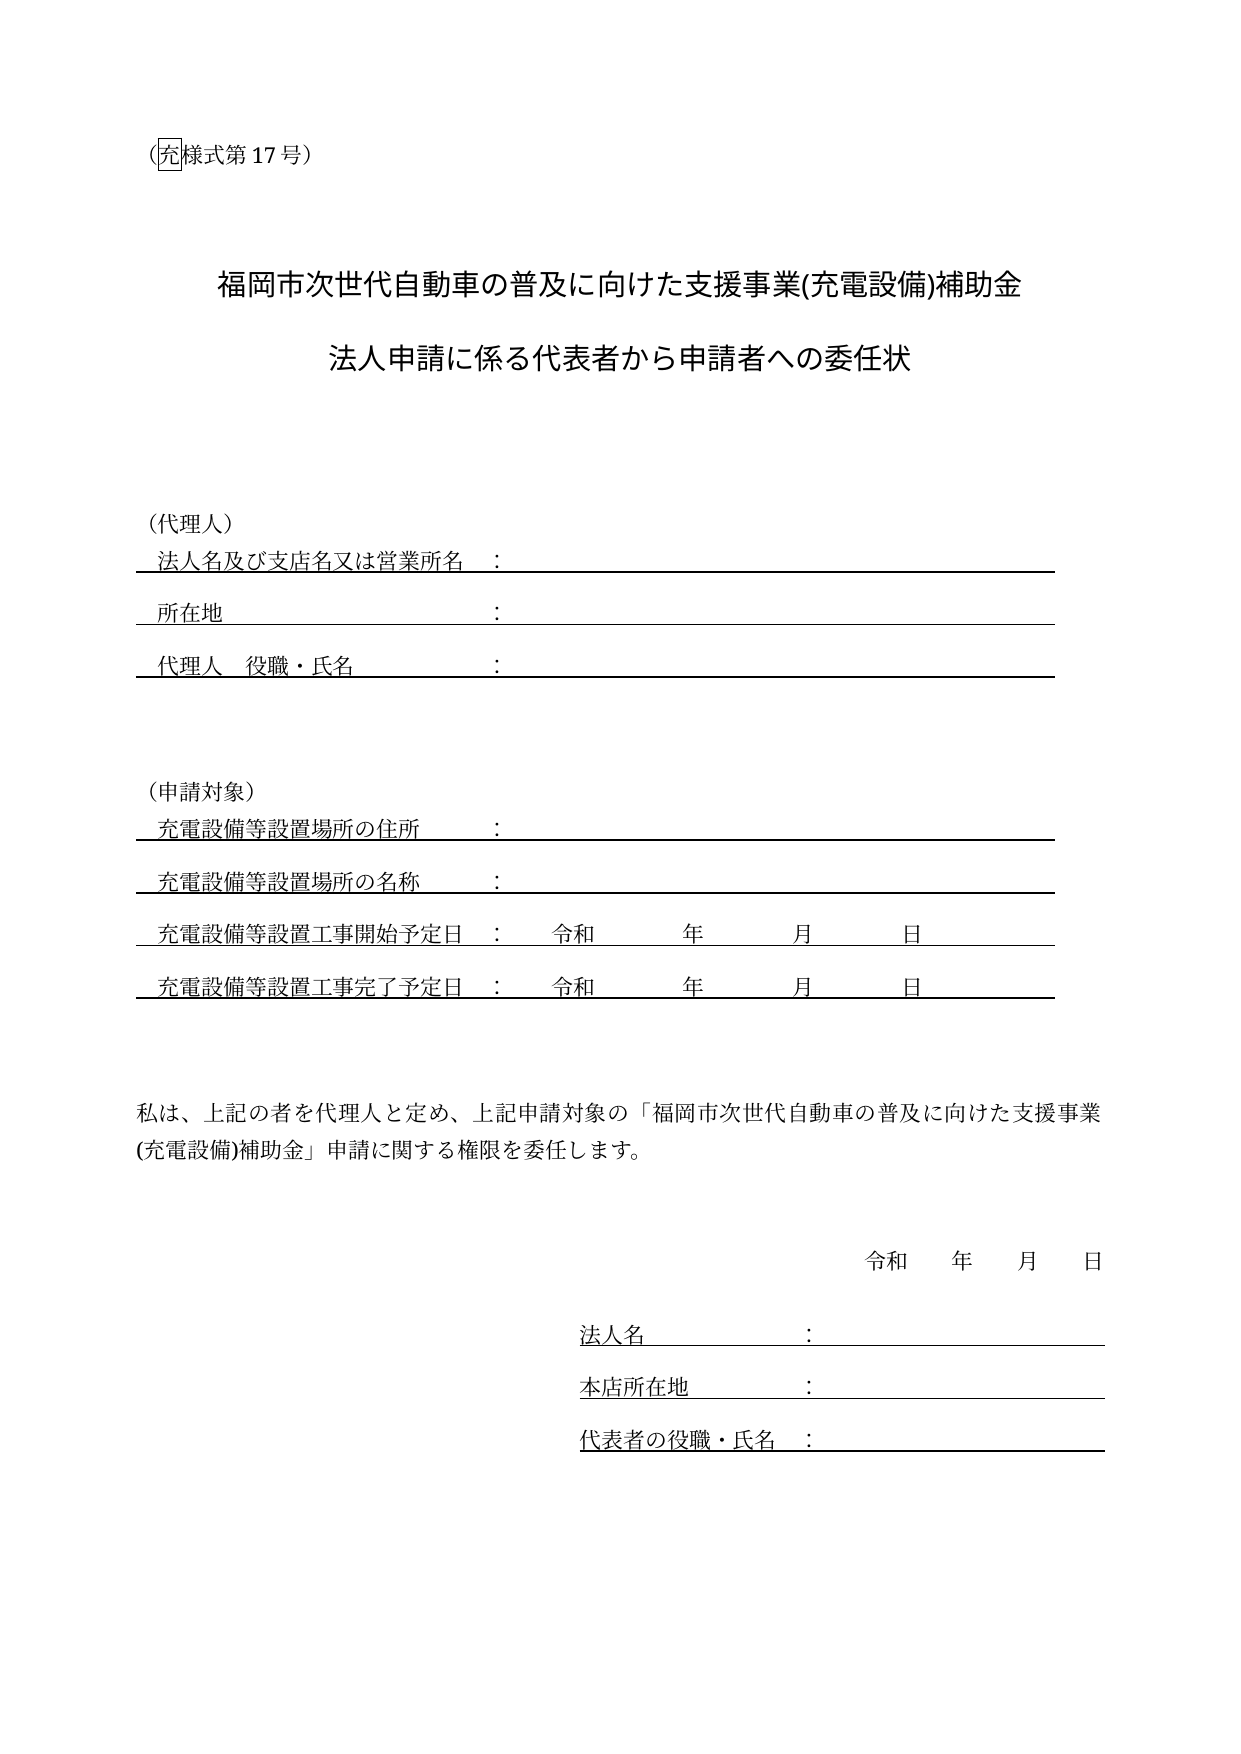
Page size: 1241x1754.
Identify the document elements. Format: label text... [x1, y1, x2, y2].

text 令和 年 月 日 [136, 1241, 1104, 1278]
text 充電設備等設置場所の名称 ： [136, 862, 1104, 899]
text （申請対象） [136, 773, 1104, 810]
text 代理人 役職・氏名 ： [136, 647, 1104, 683]
text （充様式第17号） [136, 136, 1104, 173]
text 充電設備等設置工事開始予定日 ： 令和 年 月 日 [136, 915, 1104, 952]
text 法人名 ： [136, 1315, 1104, 1352]
text 法人申請に係る代表者から申請者への委任状 [136, 320, 1104, 394]
text 所在地 ： [136, 594, 1104, 631]
text 充電設備等設置工事完了予定日 ： 令和 年 月 日 [136, 968, 1104, 1004]
text （代理人） [136, 504, 1104, 541]
text 充電設備等設置場所の住所 ： [136, 810, 1104, 847]
text 本店所在地 ： [136, 1368, 1104, 1405]
text 私は、上記の者を代理人と定め、上記申請対象の「福岡市次世代自動車の普及に向けた支援事業(充電設備)補助金」申請に関する権限を委任します。 [136, 1094, 1104, 1168]
text 法人名及び支店名又は営業所名 ： [136, 541, 1104, 578]
text 福岡市次世代自動車の普及に向けた支援事業(充電設備)補助金 [136, 246, 1104, 320]
text 代表者の役職・氏名 ： [136, 1420, 1104, 1457]
